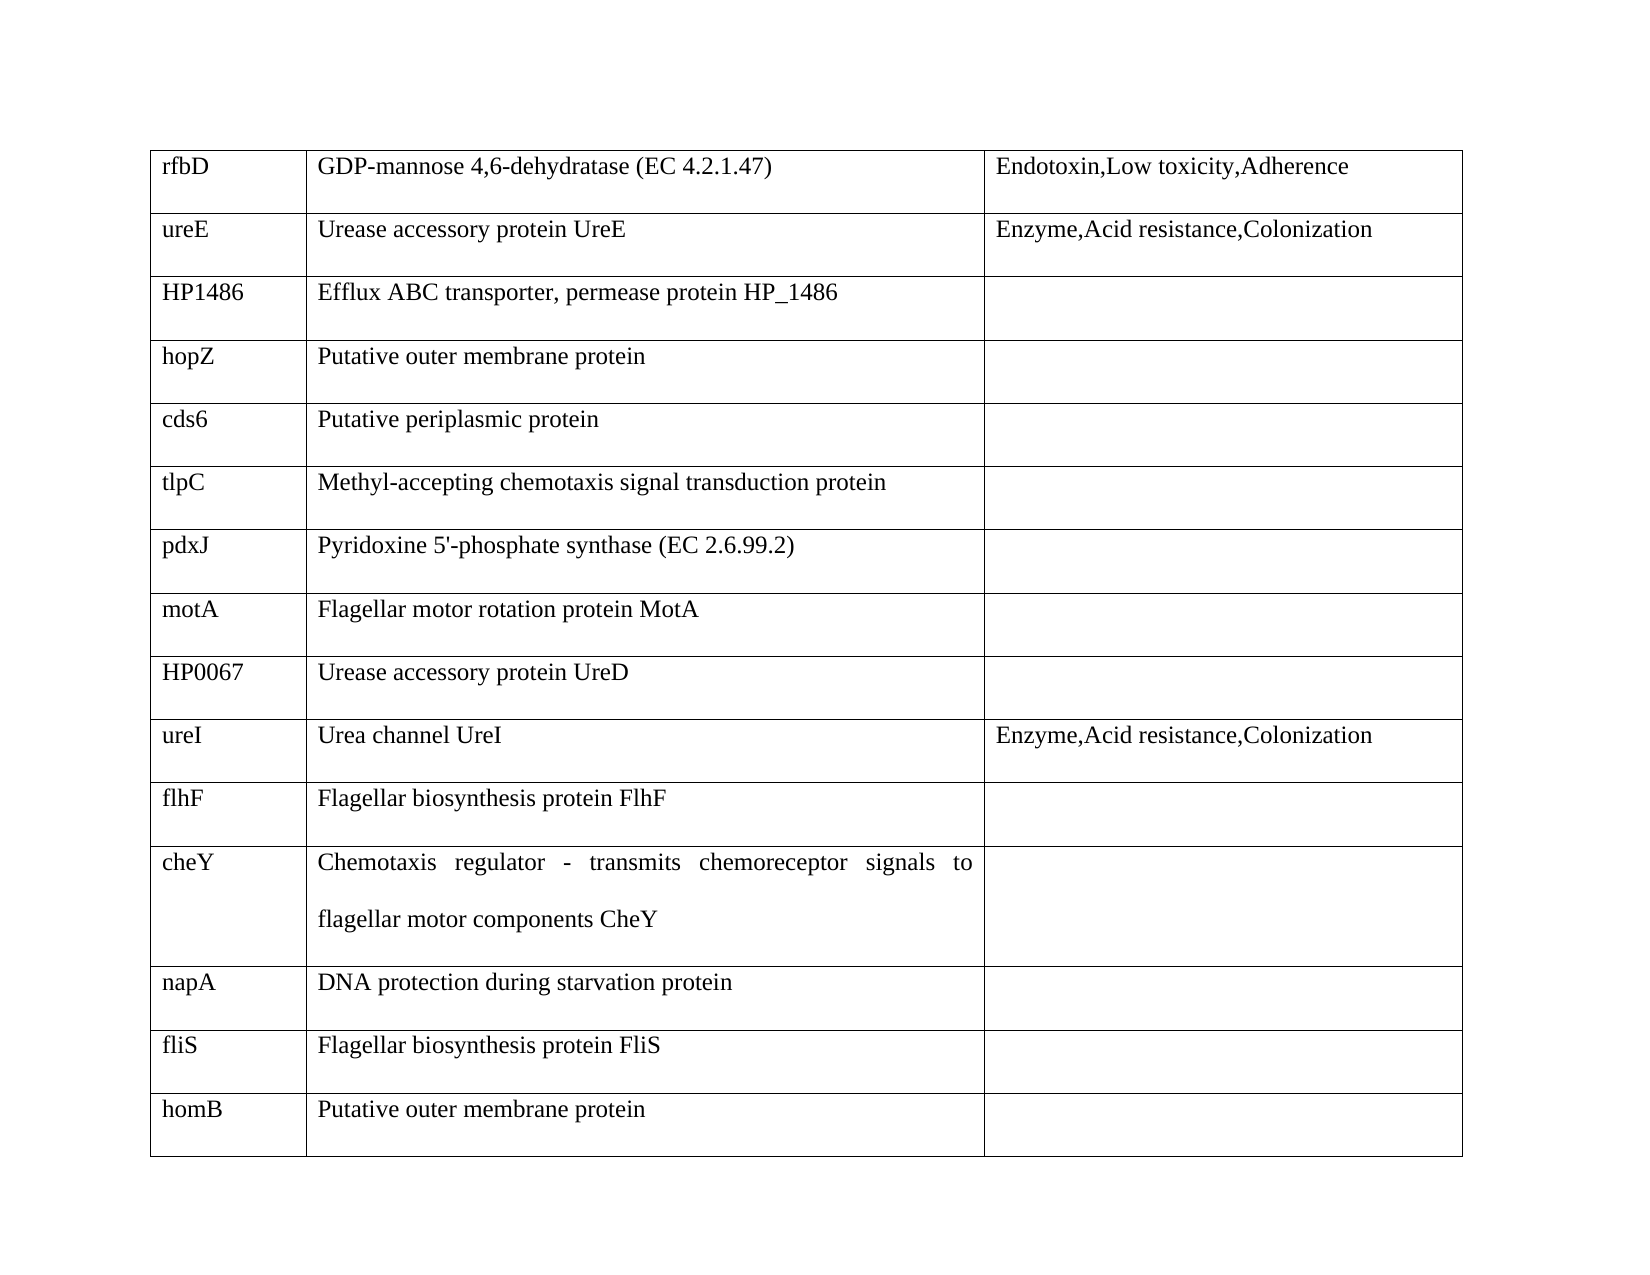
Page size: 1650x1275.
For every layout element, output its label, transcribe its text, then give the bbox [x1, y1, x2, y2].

table_cell [985, 1031, 1462, 1093]
table_cell cheY [151, 847, 306, 966]
table_cell [985, 1094, 1462, 1156]
table_cell [985, 341, 1462, 403]
table_cell flhF [151, 783, 306, 846]
table_cell Efflux ABC transporter, permease protein HP_1486 [307, 277, 984, 340]
table_cell Flagellar biosynthesis protein FliS [307, 1031, 984, 1093]
table_cell [985, 530, 1462, 593]
table_cell [985, 277, 1462, 340]
table_cell [985, 847, 1462, 966]
table_cell ureE [151, 214, 306, 276]
table_cell Urea channel UreI [307, 720, 984, 782]
table_cell GDP-mannose 4,6-dehydratase (EC 4.2.1.47) [307, 151, 984, 213]
table_cell rfbD [151, 151, 306, 213]
table_cell [985, 967, 1462, 1029]
table_cell DNA protection during starvation protein [307, 967, 984, 1029]
table_cell homB [151, 1094, 306, 1156]
table_cell Urease accessory protein UreE [307, 214, 984, 276]
table_cell pdxJ [151, 530, 306, 593]
table_cell Flagellar biosynthesis protein FlhF [307, 783, 984, 846]
table_cell napA [151, 967, 306, 1029]
table_cell cds6 [151, 404, 306, 466]
table_cell motA [151, 594, 306, 656]
table_cell [985, 783, 1462, 846]
table_cell hopZ [151, 341, 306, 403]
table_cell Pyridoxine 5'-phosphate synthase (EC 2.6.99.2) [307, 530, 984, 593]
table_cell ureI [151, 720, 306, 782]
table_cell Flagellar motor rotation protein MotA [307, 594, 984, 656]
table_cell Putative outer membrane protein [307, 341, 984, 403]
table_cell fliS [151, 1031, 306, 1093]
table_cell Putative periplasmic protein [307, 404, 984, 466]
table_cell [985, 594, 1462, 656]
table_cell tlpC [151, 467, 306, 529]
table_cell [985, 467, 1462, 529]
table_cell Chemotaxis regulator - transmits chemoreceptor signals to flagellar motor components CheY [307, 847, 984, 966]
table_cell Enzyme,Acid resistance,Colonization [985, 214, 1462, 276]
table_cell Enzyme,Acid resistance,Colonization [985, 720, 1462, 782]
table_cell HP1486 [151, 277, 306, 340]
table_cell [985, 404, 1462, 466]
table_cell HP0067 [151, 657, 306, 719]
table_cell [985, 657, 1462, 719]
table_cell Endotoxin,Low toxicity,Adherence [985, 151, 1462, 213]
table_cell Methyl-accepting chemotaxis signal transduction protein [307, 467, 984, 529]
table_cell Putative outer membrane protein [307, 1094, 984, 1156]
table_cell Urease accessory protein UreD [307, 657, 984, 719]
